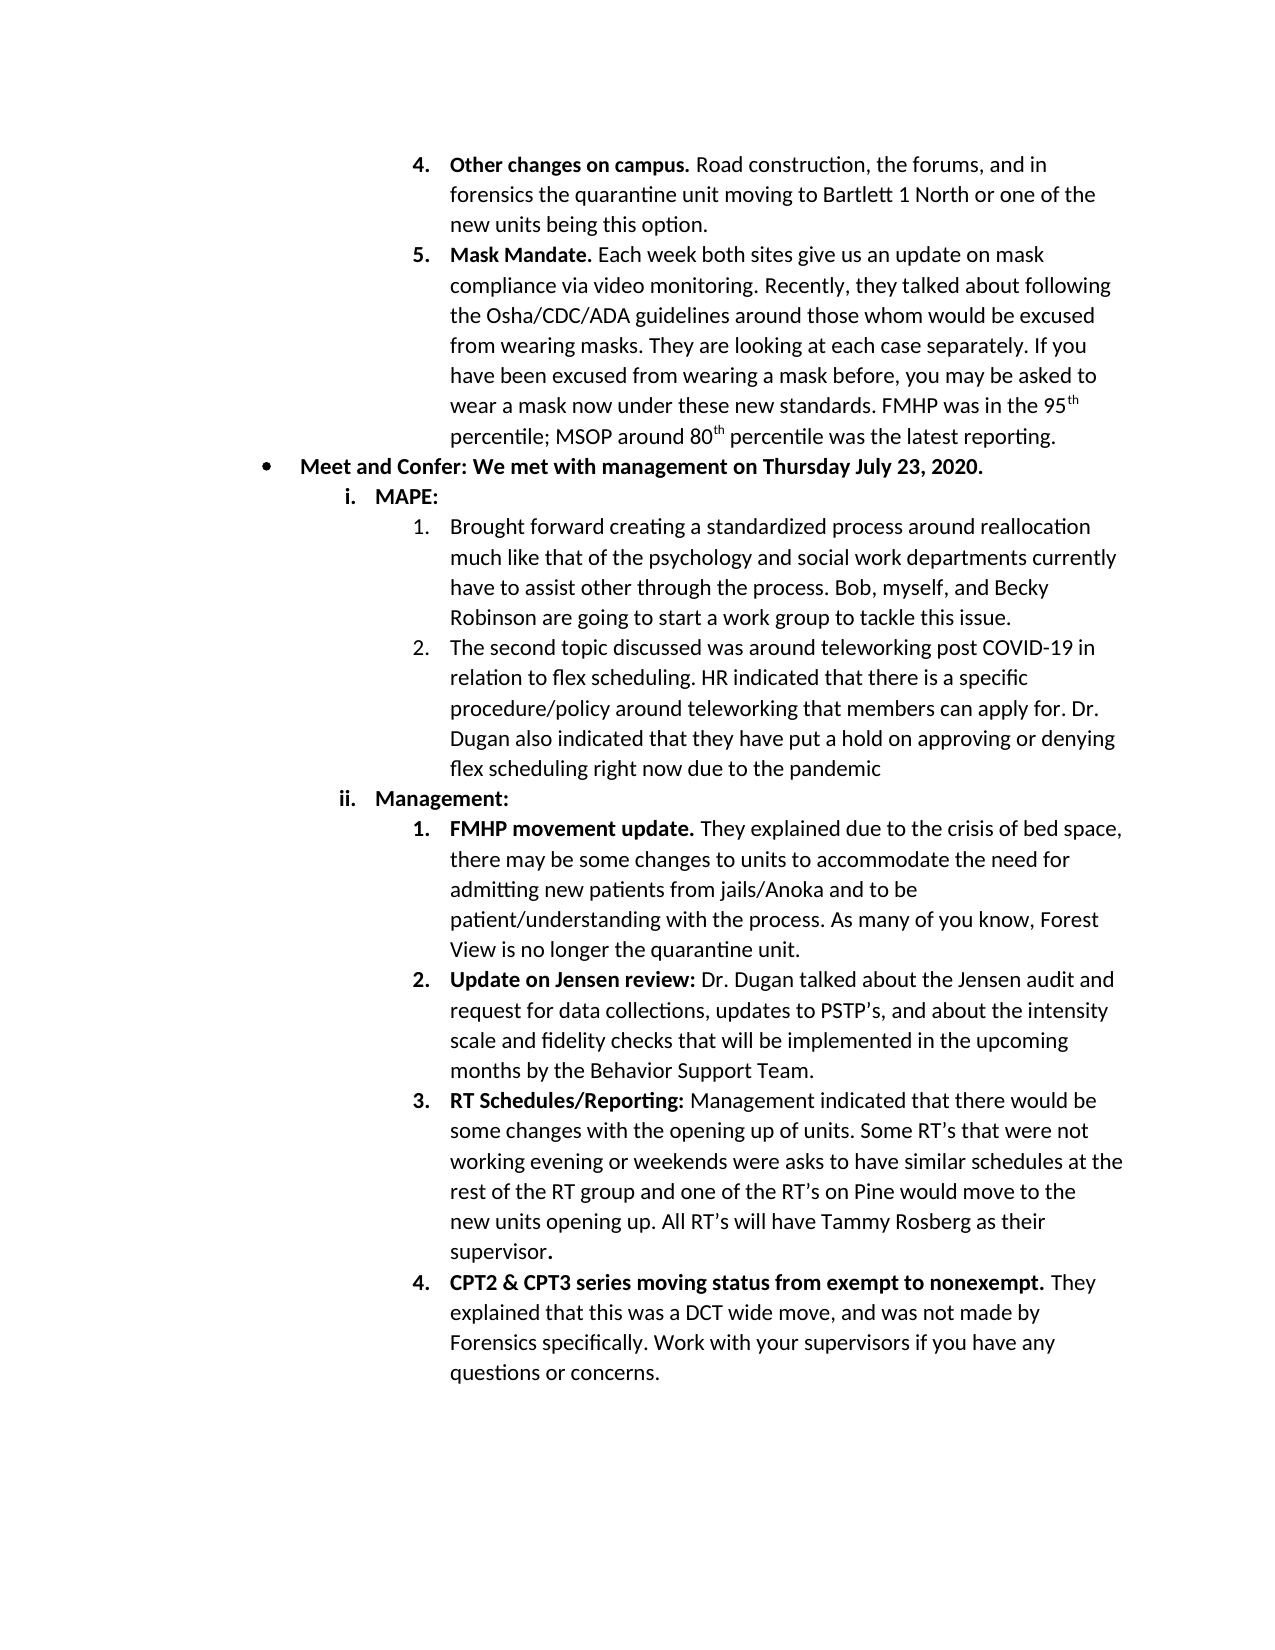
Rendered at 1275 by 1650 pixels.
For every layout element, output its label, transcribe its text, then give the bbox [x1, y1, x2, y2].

list Management: [356, 784, 1125, 812]
list Brought forward creating a standardized process around reallocation much like that of the psychology and social work departments currently have to assist other through the process. Bob, myself, and Becky Robinson are going to start a work group to tackle this issue. [412, 512, 1125, 631]
list Other changes on campus. Road construction, the forums, and in forensics the quarantine unit moving to Bartlett 1 North or one of the new units being this option. [412, 150, 1125, 238]
list Update on Jensen review: Dr. Dugan talked about the Jensen audit and request for data collections, updates to PSTP’s, and about the intensity scale and fidelity checks that will be implemented in the upcoming months by the Behavior Support Team. [412, 966, 1125, 1084]
list RT Schedules/Reporting: Management indicated that there would be some changes with the opening up of units. Some RT’s that were not working evening or weekends were asks to have similar schedules at the rest of the RT group and one of the RT’s on Pine would move to the new units opening up. All RT’s will have Tammy Rosberg as their supervisor. [412, 1086, 1125, 1266]
list FMHP movement update. They explained due to the crisis of bed space, there may be some changes to units to accommodate the need for admitting new patients from jails/Anoka and to be patient/understanding with the process. As many of you know, Forest View is no longer the quarantine unit. [412, 814, 1125, 963]
list Mask Mandate. Each week both sites give us an update on mask compliance via video monitoring. Recently, they talked about following the Osha/CDC/ADA guidelines around those whom would be excused from wearing masks. They are looking at each case separately. If you have been excused from wearing a mask before, you may be asked to wear a mask now under these new standards. FMHP was in the 95th percentile; MSOP around 80th percentile was the latest reporting. [412, 241, 1125, 450]
list Meet and Confer: We met with management on Thursday July 23, 2020. [262, 452, 1125, 480]
list MAPE: [356, 482, 1125, 510]
list CPT2 & CPT3 series moving status from exempt to nonexempt. They explained that this was a DCT wide move, and was not made by Forensics specifically. Work with your supervisors if you have any questions or concerns. [412, 1268, 1125, 1386]
list The second topic discussed was around teleworking post COVID-19 in relation to flex scheduling. HR indicated that there is a specific procedure/policy around teleworking that members can apply for. Dr. Dugan also indicated that they have put a hold on approving or denying flex scheduling right now due to the pandemic [412, 633, 1125, 782]
